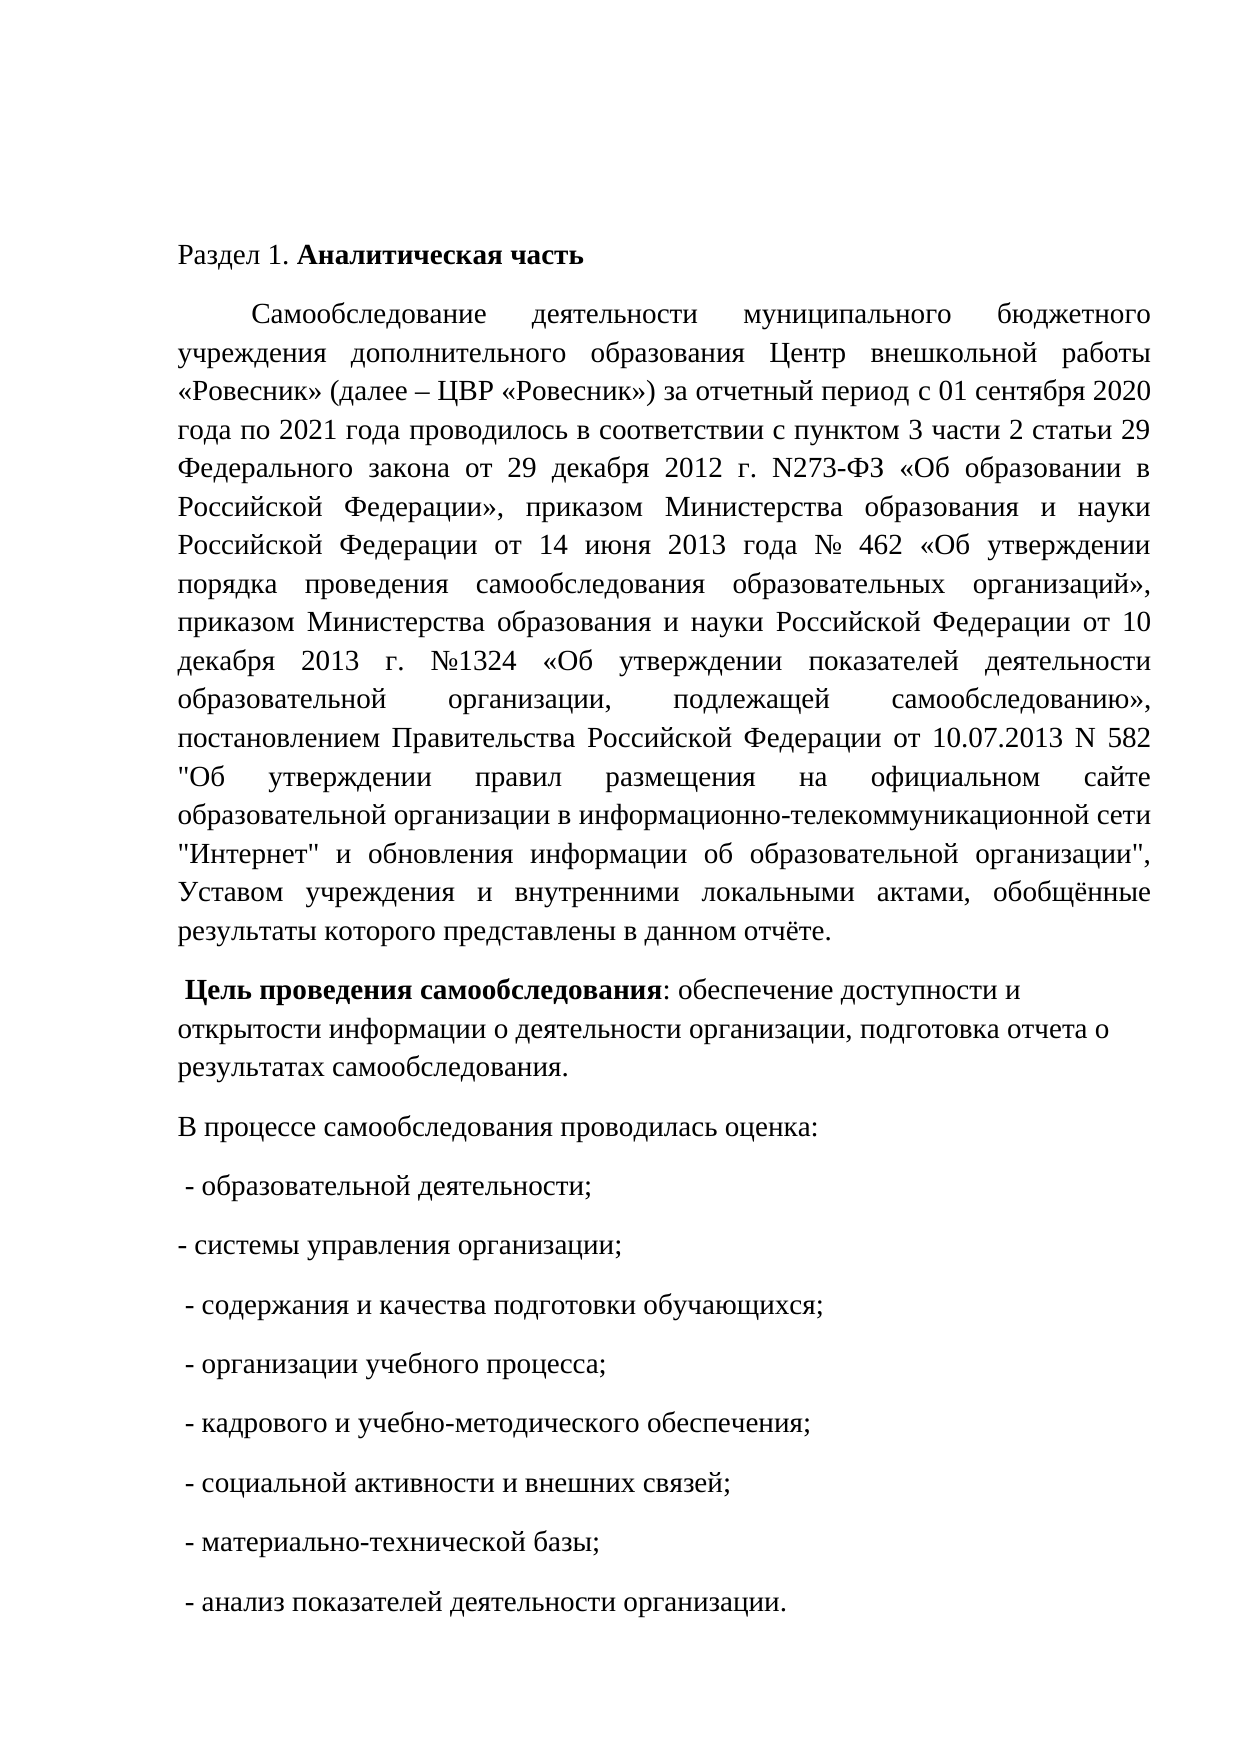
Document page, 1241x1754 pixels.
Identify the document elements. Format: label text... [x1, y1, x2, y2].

text - образовательной деятельности; [177, 1168, 1152, 1202]
text Цель проведения самообследования: обеспечение доступности и открытости информации о деятельности организации, подготовка отчета о результатах самообследования. [177, 972, 1152, 1083]
text - содержания и качества подготовки обучающихся; [177, 1287, 1152, 1320]
text - анализ показателей деятельности организации. [177, 1584, 1152, 1617]
text - организации учебного процесса; [177, 1346, 1152, 1380]
text - кадрового и учебно-методического обеспечения; [177, 1406, 1152, 1439]
text Самообследование деятельности муниципального бюджетного учреждения дополнительного образования Центр внешкольной работы «Ровесник» (далее – ЦВР «Ровесник») за отчетный период с 01 сентября 2020 года по 2021 года проводилось в соответствии с пунктом 3 части 2 статьи 29 Федерального закона от 29 декабря 2012 г. N273-ФЗ «Об образовании в Российской Федерации», приказом Министерства образования и науки Российской Федерации от 14 июня 2013 года № 462 «Об утверждении порядка проведения самообследования образовательных организаций», приказом Министерства образования и науки Российской Федерации от 10 декабря 2013 г. №1324 «Об утверждении показателей деятельности образовательной организации, подлежащей самообследованию», постановлением Правительства Российской Федерации от 10.07.2013 N 582 "Об утверждении правил размещения на официальном сайте образовательной организации в информационно-телекоммуникационной сети "Интернет" и обновления информации об образовательной организации", Уставом учреждения и внутренними локальными актами, обобщённые результаты которого представлены в данном отчёте. [177, 296, 1152, 946]
text - социальной активности и внешних связей; [177, 1465, 1152, 1498]
text - материально-технической базы; [177, 1524, 1152, 1558]
text В процессе самообследования проводилась оценка: [177, 1109, 1152, 1142]
text - системы управления организации; [177, 1227, 1152, 1261]
text Раздел 1. Аналитическая часть [177, 237, 1152, 270]
